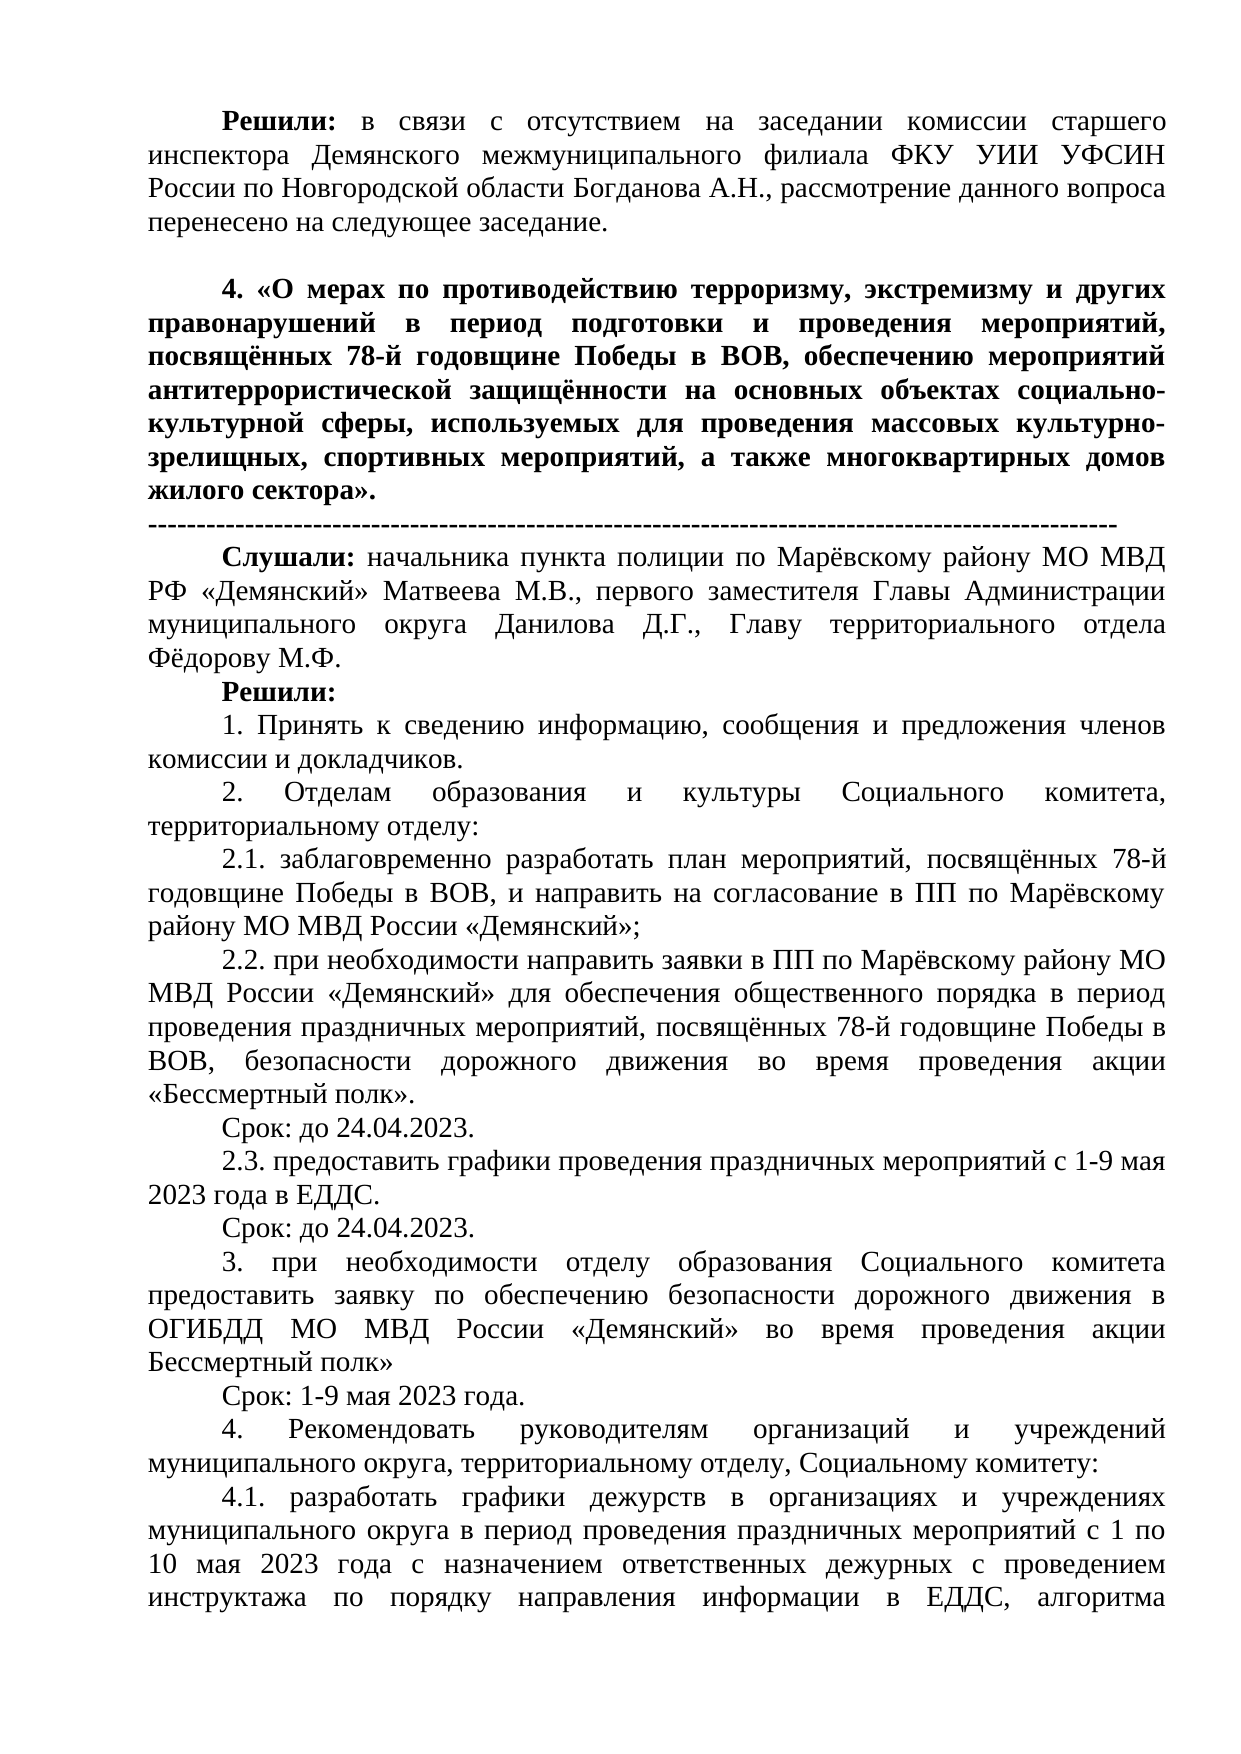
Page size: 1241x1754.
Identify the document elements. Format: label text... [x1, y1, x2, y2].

text Срок: 1-9 мая 2023 года. [148, 1378, 1167, 1412]
text 4. «О мерах по противодействию терроризму, экстремизму и других правонарушений в период подготовки и проведения мероприятий, посвящённых 78-й годовщине Победы в ВОВ, обеспечению мероприятий антитеррористической защищённости на основных объектах социально-культурной сферы, используемых для проведения массовых культурно-зрелищных, спортивных мероприятий, а также многоквартирных домов жилого сектора». [148, 271, 1167, 506]
text 2.2. при необходимости направить заявки в ПП по Марёвскому району МО МВД России «Демянский» для обеспечения общественного порядка в период проведения праздничных мероприятий, посвящённых 78-й годовщине Победы в ВОВ, безопасности дорожного движения во время проведения акции «Бессмертный полк». [148, 942, 1167, 1110]
text Слушали: начальника пункта полиции по Марёвскому району МО МВД РФ «Демянский» Матвеева М.В., первого заместителя Главы Администрации муниципального округа Данилова Д.Г., Главу территориального отдела Фёдорову М.Ф. [148, 539, 1167, 674]
text 3. при необходимости отделу образования Социального комитета предоставить заявку по обеспечению безопасности дорожного движения в ОГИБДД МО МВД России «Демянский» во время проведения акции Бессмертный полк» [148, 1244, 1167, 1378]
text 4. Рекомендовать руководителям организаций и учреждений муниципального округа, территориальному отделу, Социальному комитету: [148, 1412, 1167, 1479]
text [148, 1479, 1167, 1613]
text Срок: до 24.04.2023. [148, 1210, 1167, 1244]
text ---------------------------------------------------------------------------------------------------- [148, 506, 1167, 539]
text Срок: до 24.04.2023. [148, 1110, 1181, 1143]
text 2. Отделам образования и культуры Социального комитета, территориальному отделу: [148, 774, 1167, 841]
text Решили: [148, 674, 1167, 707]
text Решили: в связи с отсутствием на заседании комиссии старшего инспектора Демянского межмуниципального филиала ФКУ УИИ УФСИН России по Новгородской области Богданова А.Н., рассмотрение данного вопроса перенесено на следующее заседание. [148, 103, 1167, 238]
text 1. Принять к сведению информацию, сообщения и предложения членов комиссии и докладчиков. [148, 707, 1167, 774]
text 2.3. предоставить графики проведения праздничных мероприятий с 1-9 мая 2023 года в ЕДДС. [148, 1143, 1167, 1210]
text 2.1. заблаговременно разработать план мероприятий, посвящённых 78-й годовщине Победы в ВОВ, и направить на согласование в ПП по Марёвскому району МО МВД России «Демянский»; [148, 841, 1167, 942]
